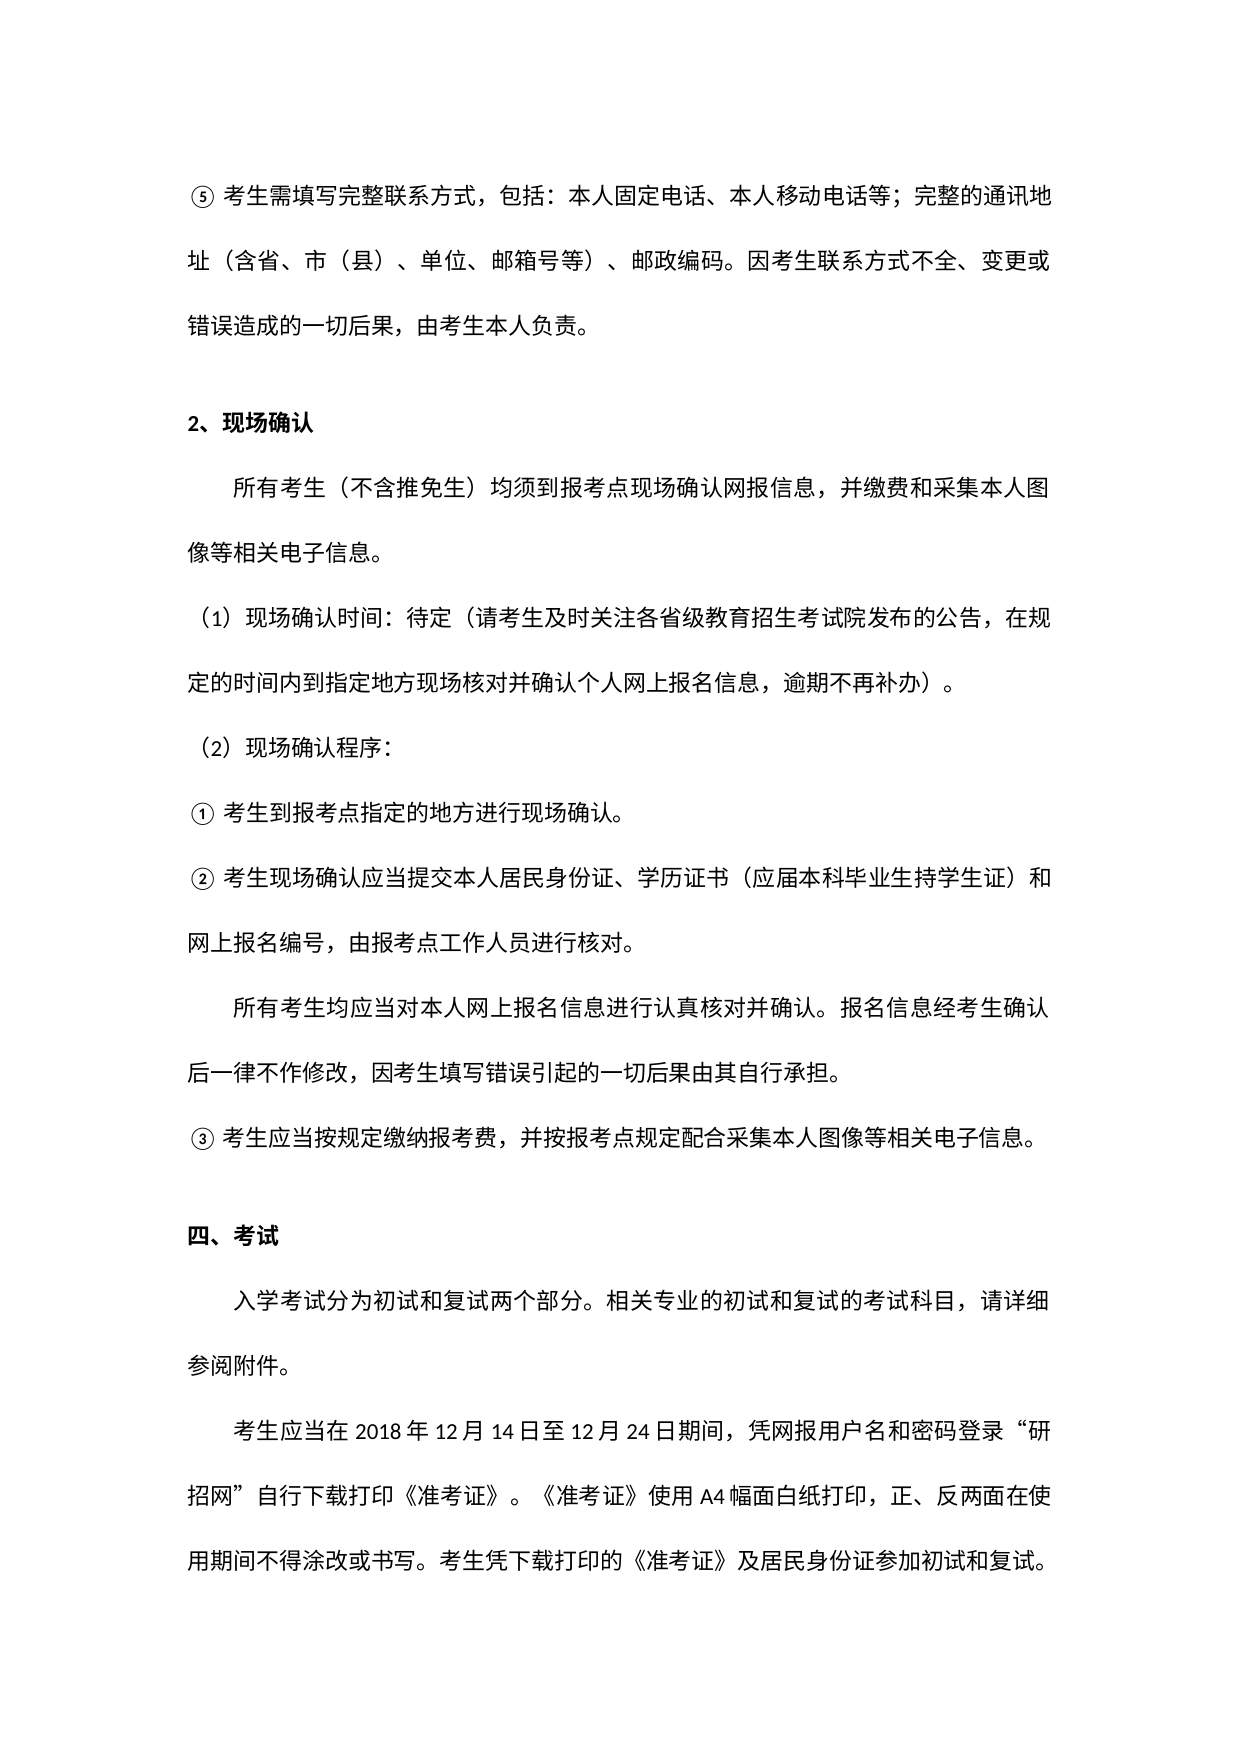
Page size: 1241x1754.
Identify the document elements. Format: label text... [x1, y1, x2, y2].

text （2）现场确认程序： [187, 714, 1053, 779]
text ② 考生现场确认应当提交本人居民身份证、学历证书（应届本科毕业生持学生证）和网上报名编号，由报考点工作人员进行核对。 [187, 844, 1053, 974]
text ③考生应当按规定缴纳报考费，并按报考点规定配合采集本人图像等相关电子信息。 [187, 1104, 1053, 1169]
text ① 考生到报考点指定的地方进行现场确认。 [187, 779, 1053, 844]
text ⑤ 考生需填写完整联系方式，包括：本人固定电话、本人移动电话等；完整的通讯地址（含省、市（县）、单位、邮箱号等）、邮政编码。因考生联系方式不全、变更或错误造成的一切后果，由考生本人负责。 [187, 162, 1053, 357]
text 考生应当在2018年12月14日至12月24日期间，凭网报用户名和密码登录“研招网”自行下载打印《准考证》。《准考证》使用A4幅面白纸打印，正、反两面在使用期间不得涂改或书写。考生凭下载打印的《准考证》及居民身份证参加初试和复试。 [187, 1397, 1053, 1592]
text 2、现场确认 [187, 389, 1053, 454]
text 四、考试 [187, 1202, 1053, 1267]
text 入学考试分为初试和复试两个部分。相关专业的初试和复试的考试科目，请详细参阅附件。 [187, 1267, 1053, 1397]
text 所有考生（不含推免生）均须到报考点现场确认网报信息，并缴费和采集本人图像等相关电子信息。 [187, 454, 1053, 584]
text （1）现场确认时间：待定（请考生及时关注各省级教育招生考试院发布的公告，在规定的时间内到指定地方现场核对并确认个人网上报名信息，逾期不再补办）。 [187, 584, 1053, 714]
text 所有考生均应当对本人网上报名信息进行认真核对并确认。报名信息经考生确认后一律不作修改，因考生填写错误引起的一切后果由其自行承担。 [187, 974, 1053, 1104]
